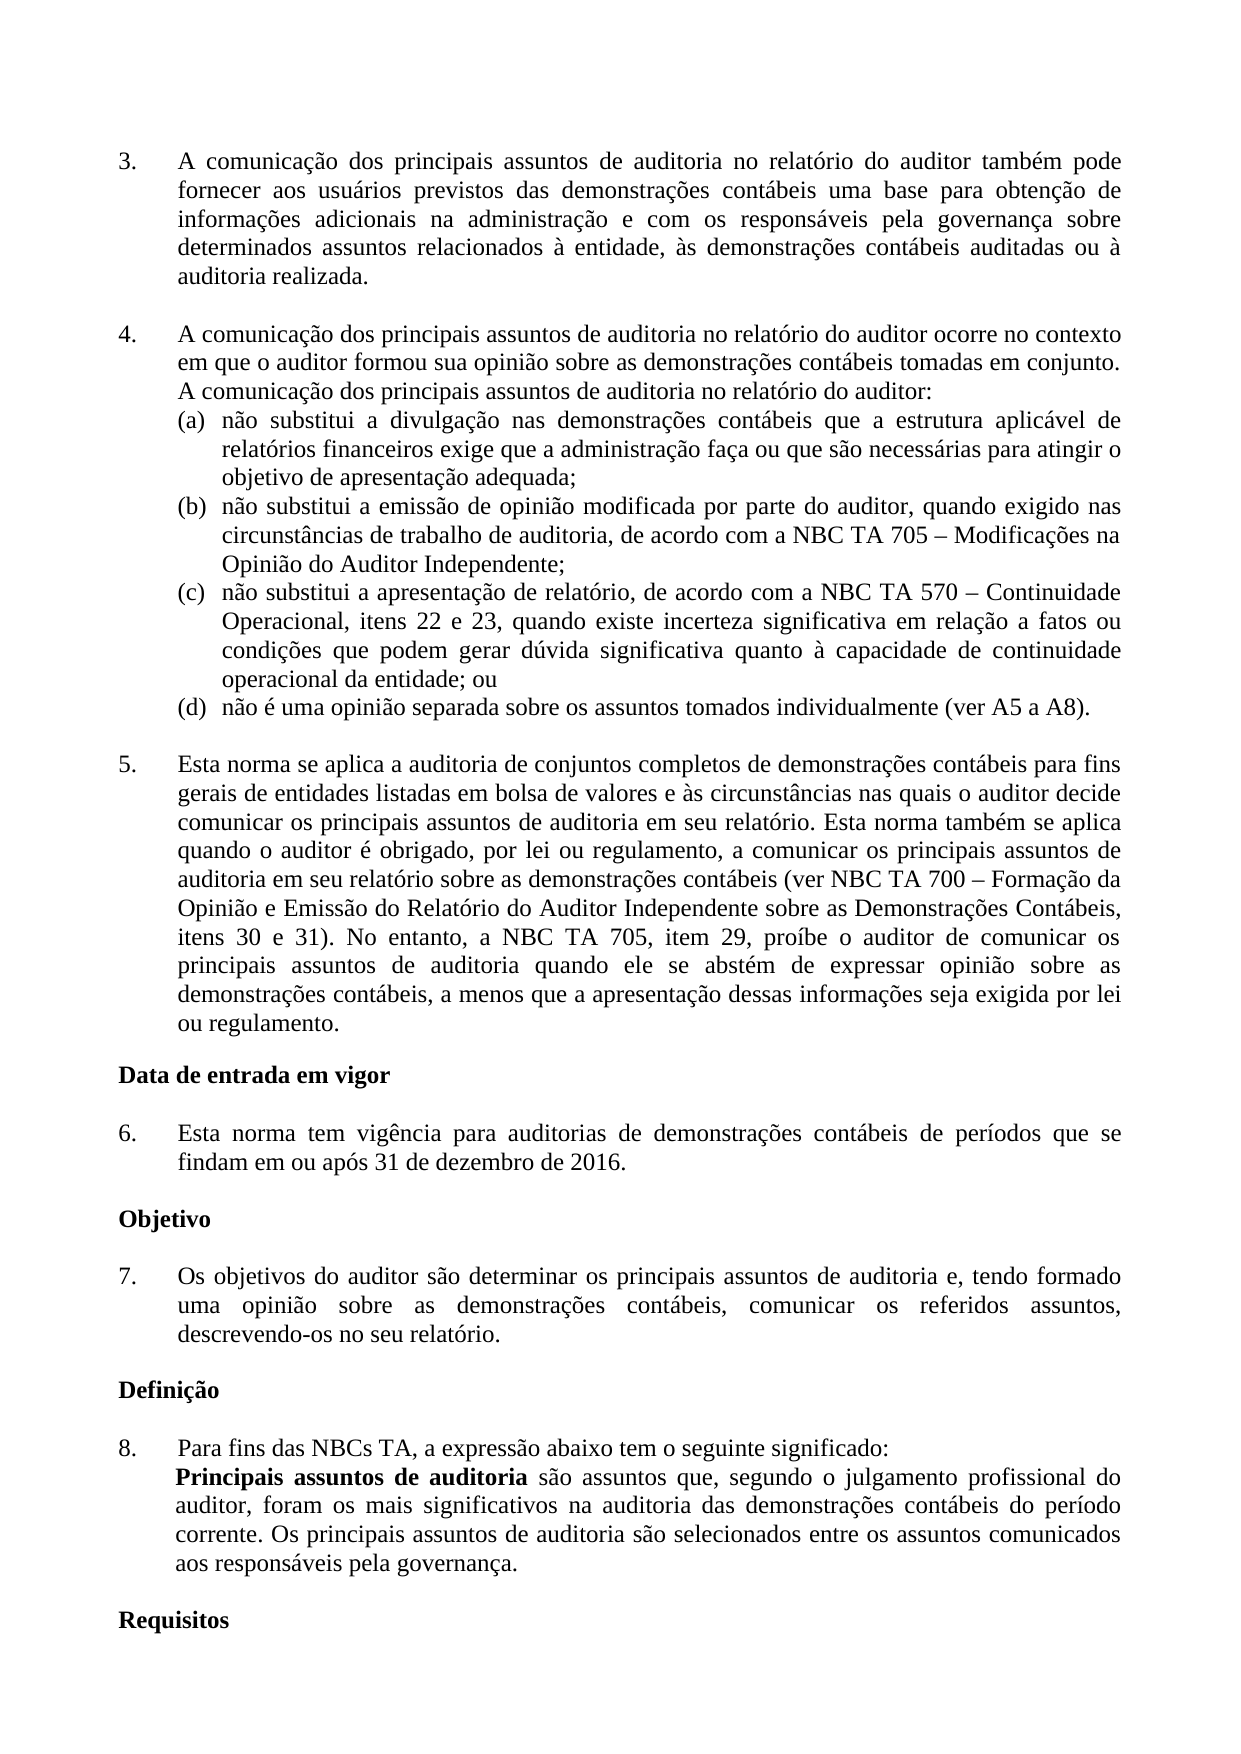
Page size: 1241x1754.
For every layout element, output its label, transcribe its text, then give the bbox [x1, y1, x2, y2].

text Objetivo [118, 1204, 1122, 1232]
list Esta norma tem vigência para auditorias de demonstrações contábeis de períodos que se findam em ou após 31 de dezembro de 2016. [118, 1118, 1122, 1176]
list não substitui a divulgação nas demonstrações contábeis que a estrutura aplicável de relatórios financeiros exige que a administração faça ou que são necessárias para atingir o objetivo de apresentação adequada; [177, 405, 1122, 491]
text Definição [118, 1375, 1122, 1404]
text Requisitos [118, 1605, 1122, 1633]
text Data de entrada em vigor [118, 1061, 1122, 1089]
list Esta norma se aplica a auditoria de conjuntos completos de demonstrações contábeis para fins gerais de entidades listadas em bolsa de valores e às circunstâncias nas quais o auditor decide comunicar os principais assuntos de auditoria em seu relatório. Esta norma também se aplica quando o auditor é obrigado, por lei ou regulamento, a comunicar os principais assuntos de auditoria em seu relatório sobre as demonstrações contábeis (ver NBC TA 700 – Formação da Opinião e Emissão do Relatório do Auditor Independente sobre as Demonstrações Contábeis, itens 30 e 31). No entanto, a NBC TA 705, item 29, proíbe o auditor de comunicar os principais assuntos de auditoria quando ele se abstém de expressar opinião sobre as demonstrações contábeis, a menos que a apresentação dessas informações seja exigida por lei ou regulamento. [118, 749, 1122, 1037]
list não substitui a apresentação de relatório, de acordo com a NBC TA 570 – Continuidade Operacional, itens 22 e 23, quando existe incerteza significativa em relação a fatos ou condições que podem gerar dúvida significativa quanto à capacidade de continuidade operacional da entidade; ou [177, 577, 1122, 692]
list A comunicação dos principais assuntos de auditoria no relatório do auditor também pode fornecer aos usuários previstos das demonstrações contábeis uma base para obtenção de informações adicionais na administração e com os responsáveis pela governança sobre determinados assuntos relacionados à entidade, às demonstrações contábeis auditadas ou à auditoria realizada. [118, 146, 1122, 290]
list Principais assuntos de auditoria são assuntos que, segundo o julgamento profissional do auditor, foram os mais significativos na auditoria das demonstrações contábeis do período corrente. Os principais assuntos de auditoria são selecionados entre os assuntos comunicados aos responsáveis pela governança. [175, 1462, 1122, 1577]
list A comunicação dos principais assuntos de auditoria no relatório do auditor ocorre no contexto em que o auditor formou sua opinião sobre as demonstrações contábeis tomadas em conjunto. A comunicação dos principais assuntos de auditoria no relatório do auditor: [118, 319, 1122, 405]
list Os objetivos do auditor são determinar os principais assuntos de auditoria e, tendo formado uma opinião sobre as demonstrações contábeis, comunicar os referidos assuntos, descrevendo-os no seu relatório. [118, 1261, 1122, 1347]
list Para fins das NBCs TA, a expressão abaixo tem o seguinte significado: [118, 1433, 1122, 1462]
list não substitui a emissão de opinião modificada por parte do auditor, quando exigido nas circunstâncias de trabalho de auditoria, de acordo com a NBC TA 705 – Modificações na Opinião do Auditor Independente; [177, 491, 1122, 577]
list não é uma opinião separada sobre os assuntos tomados individualmente (ver A5 a A8). [177, 692, 1122, 721]
